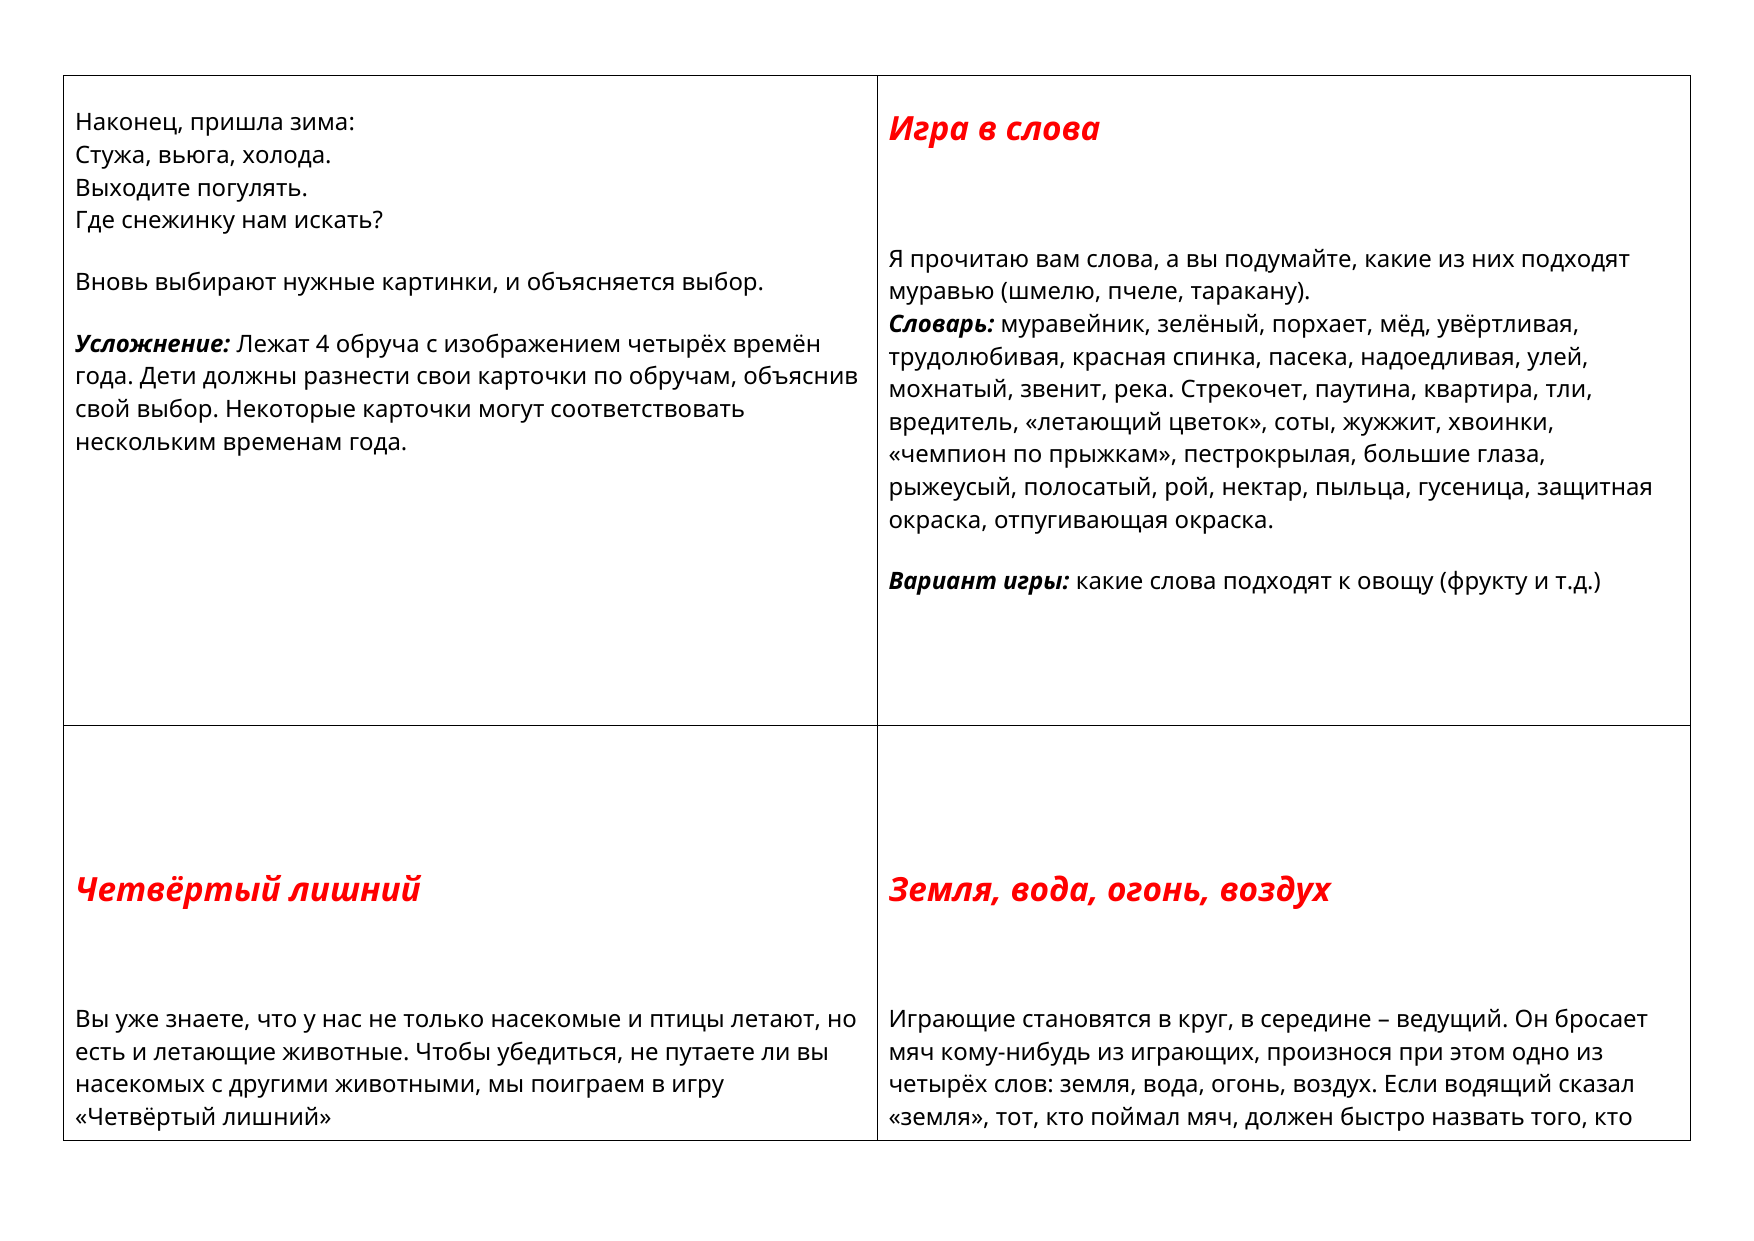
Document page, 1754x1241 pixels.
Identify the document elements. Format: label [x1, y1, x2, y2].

table_cell [878, 726, 1690, 1139]
table_cell [878, 76, 1690, 724]
table_cell [64, 726, 877, 1139]
table_cell [64, 76, 877, 724]
